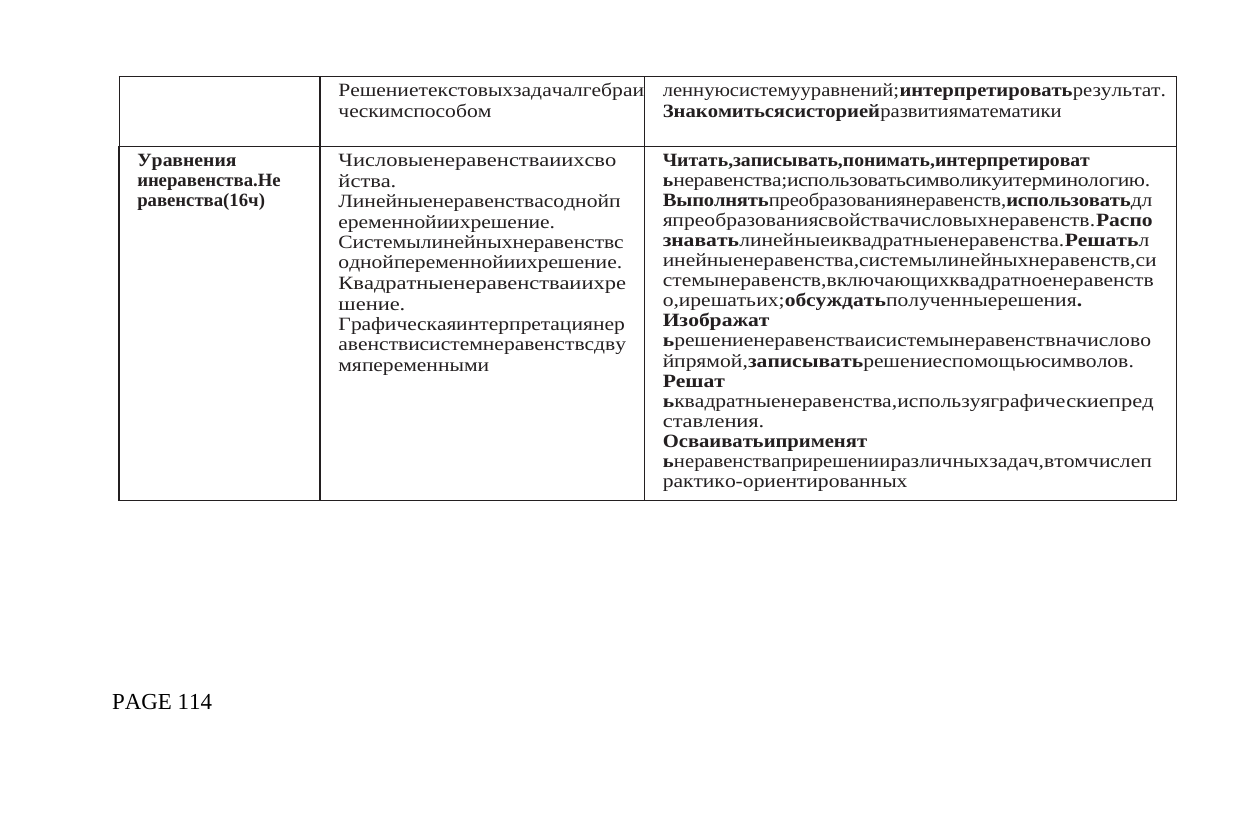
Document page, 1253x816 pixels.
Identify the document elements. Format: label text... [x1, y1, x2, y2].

table_cell Числовыенеравенстваиихсвойства. Линейныенеравенствасоднойпеременнойиихрешение. Системылинейныхнеравенствсоднойпеременнойиихрешение. Квадратныенеравенстваиихрешение. Графическаяинтерпретациянеравенствисистемнеравенствсдвумяпеременными [321, 147, 644, 500]
table_cell Читать,записывать,понимать,интерпретироватьнеравенства;использоватьсимволикуитерминологию.Выполнятьпреобразованиянеравенств,использоватьдляпреобразованиясвойствачисловыхнеравенств.Распознаватьлинейныеиквадратныенеравенства.Решатьлинейныенеравенства,системылинейныхнеравенств,системынеравенств,включающихквадратноенеравенство,ирешатьих;обсуждатьполученныерешения. Изображатьрешениенеравенстваисистемынеравенствначисловойпрямой,записыватьрешениеспомощьюсимволов. Решатьквадратныенеравенства,используяграфическиепредставления. Осваиватьиприменятьнеравенстваприрешенииразличныхзадач,втомчислепрактико-ориентированных [645, 147, 1176, 500]
table_header Решениетекстовыхзадачалгебраическимспособом [321, 77, 644, 146]
table_header леннуюсистемууравнений;интерпретироватьрезультат. Знакомитьсясисториейразвитияматематики [645, 77, 1176, 146]
table_header [120, 77, 319, 146]
table_cell Уравнения инеравенства.Неравенства(16ч) [120, 147, 319, 500]
